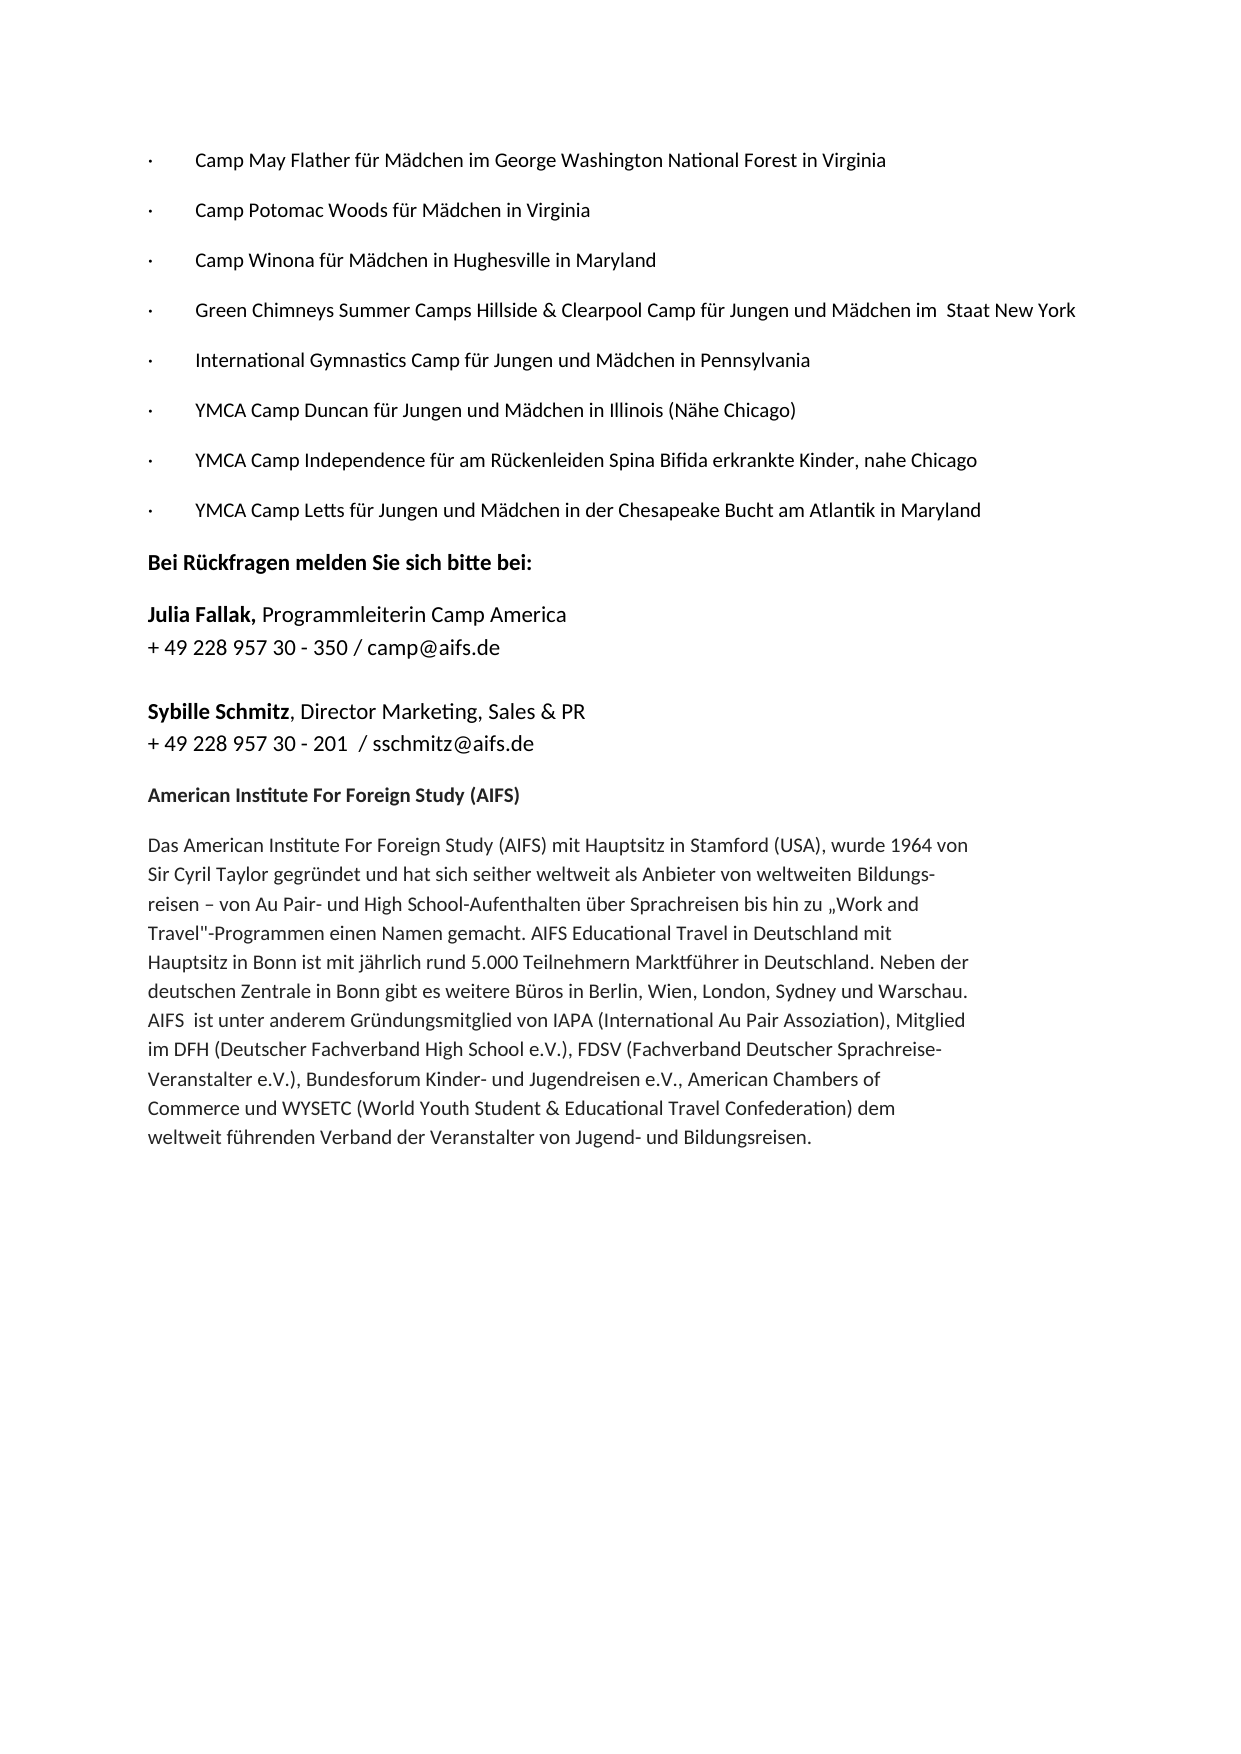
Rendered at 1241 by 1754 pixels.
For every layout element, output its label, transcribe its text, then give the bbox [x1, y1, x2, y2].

text American Institute For Foreign Study (AIFS) [148, 782, 974, 808]
text · Camp May Flather für Mädchen im George Washington National Forest in Virginia [148, 148, 1093, 173]
text Bei Rückfragen melden Sie sich bitte bei: [148, 548, 1093, 576]
text · Camp Winona für Mädchen in Hughesville in Maryland [148, 248, 1093, 273]
text · YMCA Camp Duncan für Jungen und Mädchen in Illinois (Nähe Chicago) [148, 398, 1093, 423]
text · YMCA Camp Letts für Jungen und Mädchen in der Chesapeake Bucht am Atlantik in Maryland [148, 498, 1093, 523]
text Julia Fallak, Programmleiterin Camp America + 49 228 957 30 - 350 / camp@aifs.de Sybille Schmitz, Director Marketing, Sales & PR + 49 228 957 30 - 201 / sschmitz@aifs.de [148, 601, 1093, 757]
text · Camp Potomac Woods für Mädchen in Virginia [148, 198, 1093, 223]
text · YMCA Camp Independence für am Rückenleiden Spina Bifida erkrankte Kinder, nahe Chicago [148, 448, 1093, 473]
text · International Gymnastics Camp für Jungen und Mädchen in Pennsylvania [148, 348, 1093, 373]
text · Green Chimneys Summer Camps Hillside & Clearpool Camp für Jungen und Mädchen im Staat New York [148, 298, 1093, 323]
text Das American Institute For Foreign Study (AIFS) mit Hauptsitz in Stamford (USA), wurde 1964 von Sir Cyril Taylor gegründet und hat sich seither weltweit als Anbieter von weltweiten Bildungsreisen – von Au Pair- und High School-Aufenthalten über Sprachreisen bis hin zu „Work and Travel"-Programmen einen Namen gemacht. AIFS Educational Travel in Deutschland mit Hauptsitz in Bonn ist mit jährlich rund 5.000 Teilnehmern Marktführer in Deutschland. Neben der deutschen Zentrale in Bonn gibt es weitere Büros in Berlin, Wien, London, Sydney und Warschau. AIFS ist unter anderem Gründungsmitglied von IAPA (International Au Pair Assoziation), Mitglied im DFH (Deutscher Fachverband High School e.V.), FDSV (Fachverband Deutscher Sprachreise-Veranstalter e.V.), Bundesforum Kinder- und Jugendreisen e.V., American Chambers of Commerce und WYSETC (World Youth Student & Educational Travel Confederation) dem weltweit führenden Verband der Veranstalter von Jugend- und Bildungsreisen. [148, 832, 974, 1182]
